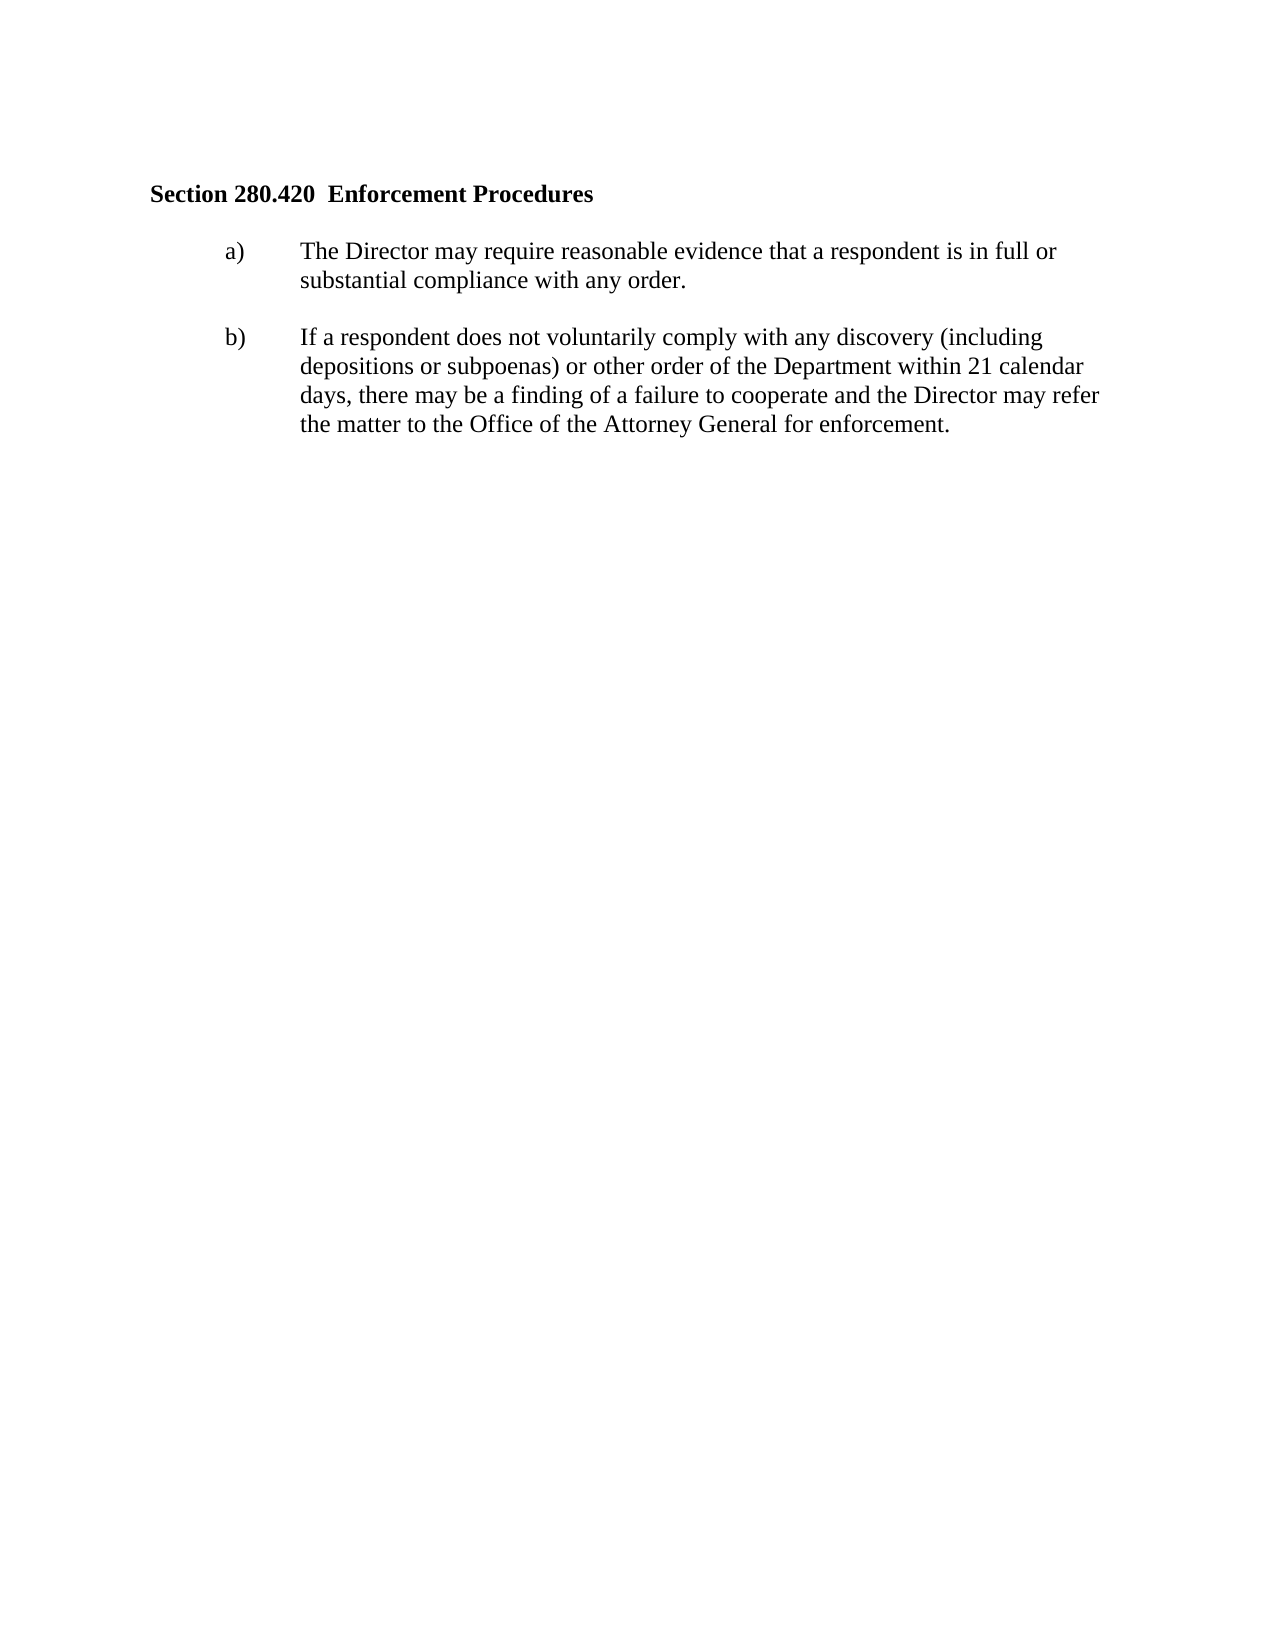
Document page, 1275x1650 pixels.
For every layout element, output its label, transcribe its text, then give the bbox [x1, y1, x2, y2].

text b) If a respondent does not voluntarily comply with any discovery (including depositions or subpoenas) or other order of the Department within 21 calendar days, there may be a finding of a failure to cooperate and the Director may refer the matter to the Office of the Attorney General for enforcement. [225, 322, 1125, 437]
text Section 280.420 Enforcement Procedures [150, 179, 1125, 207]
text a) The Director may require reasonable evidence that a respondent is in full or substantial compliance with any order. [225, 236, 1125, 294]
